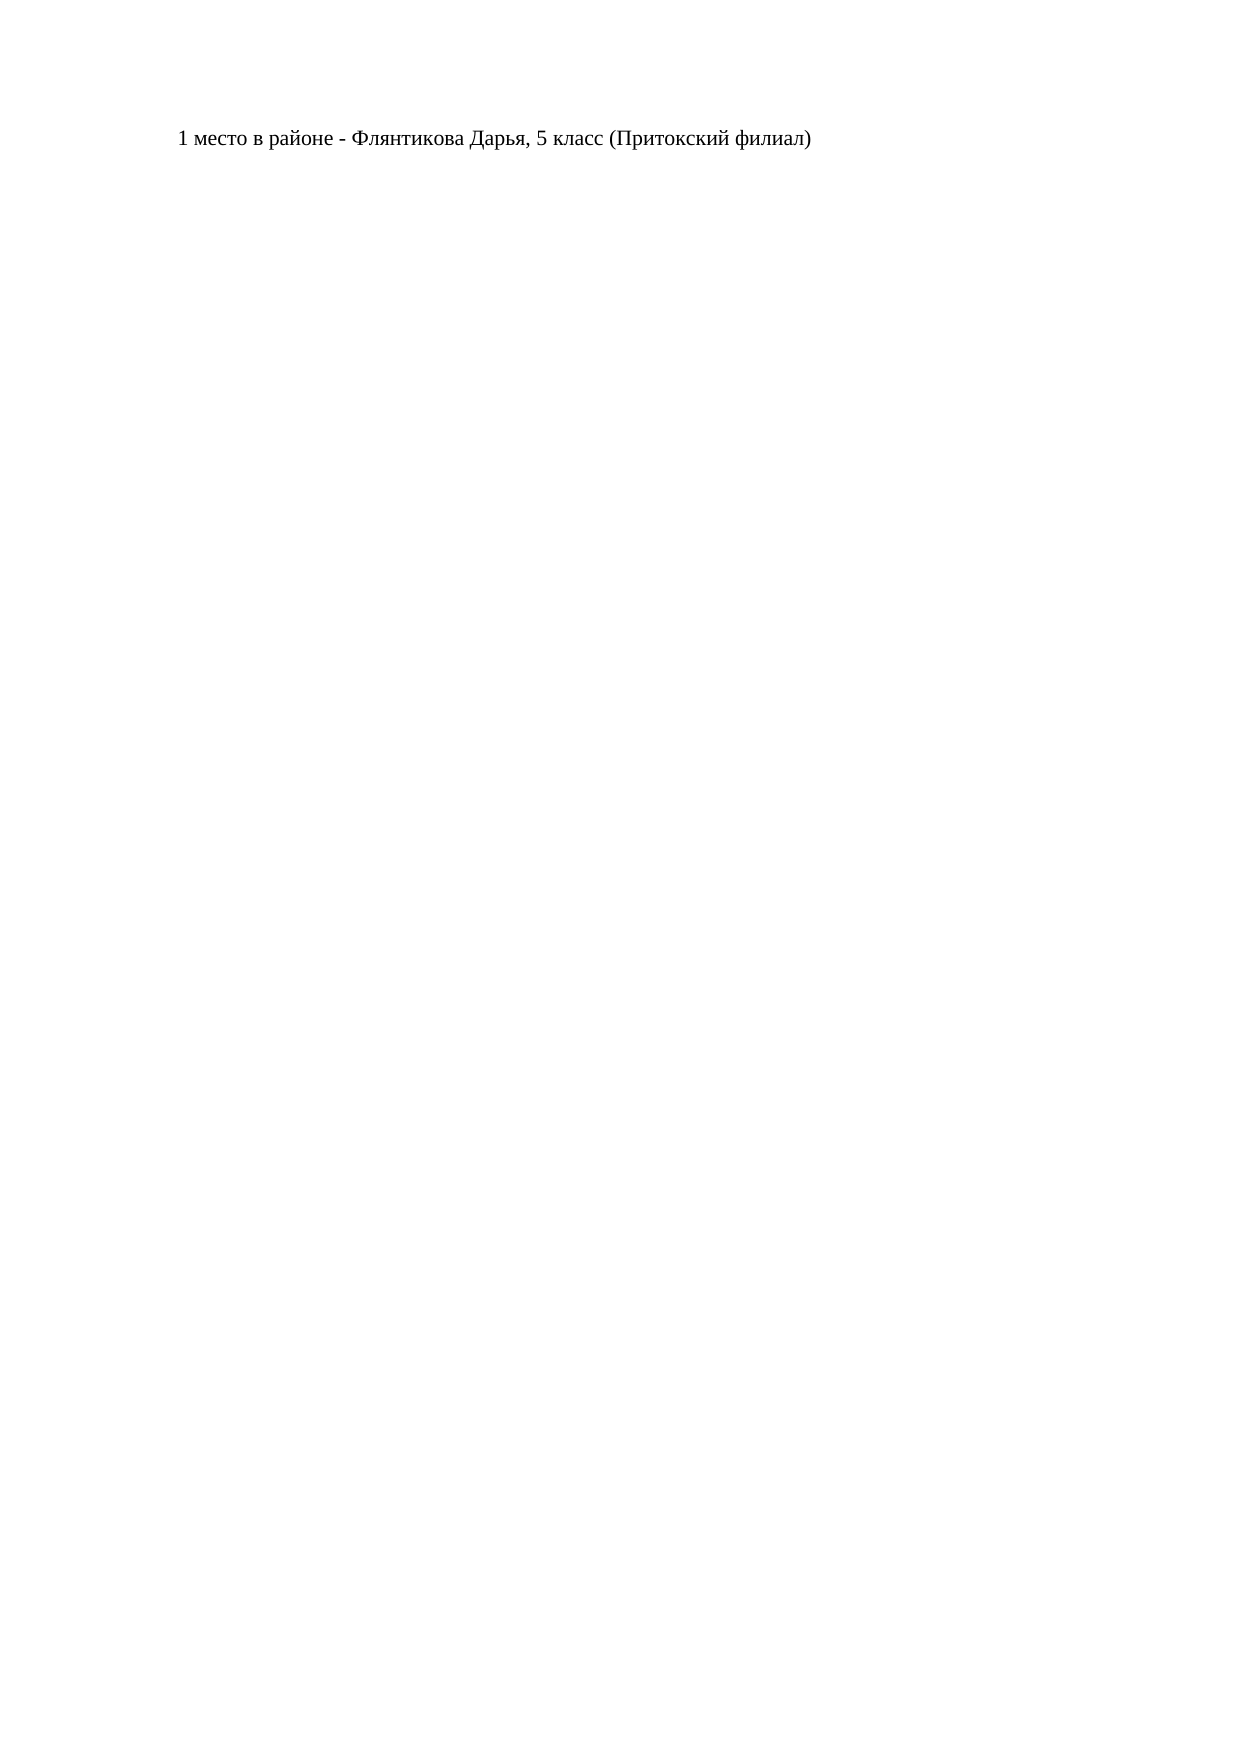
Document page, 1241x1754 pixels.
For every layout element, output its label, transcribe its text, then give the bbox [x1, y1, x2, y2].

text 1 место в районе - Флянтикова Дарья, 5 класс (Притокский филиал) [177, 118, 1152, 151]
